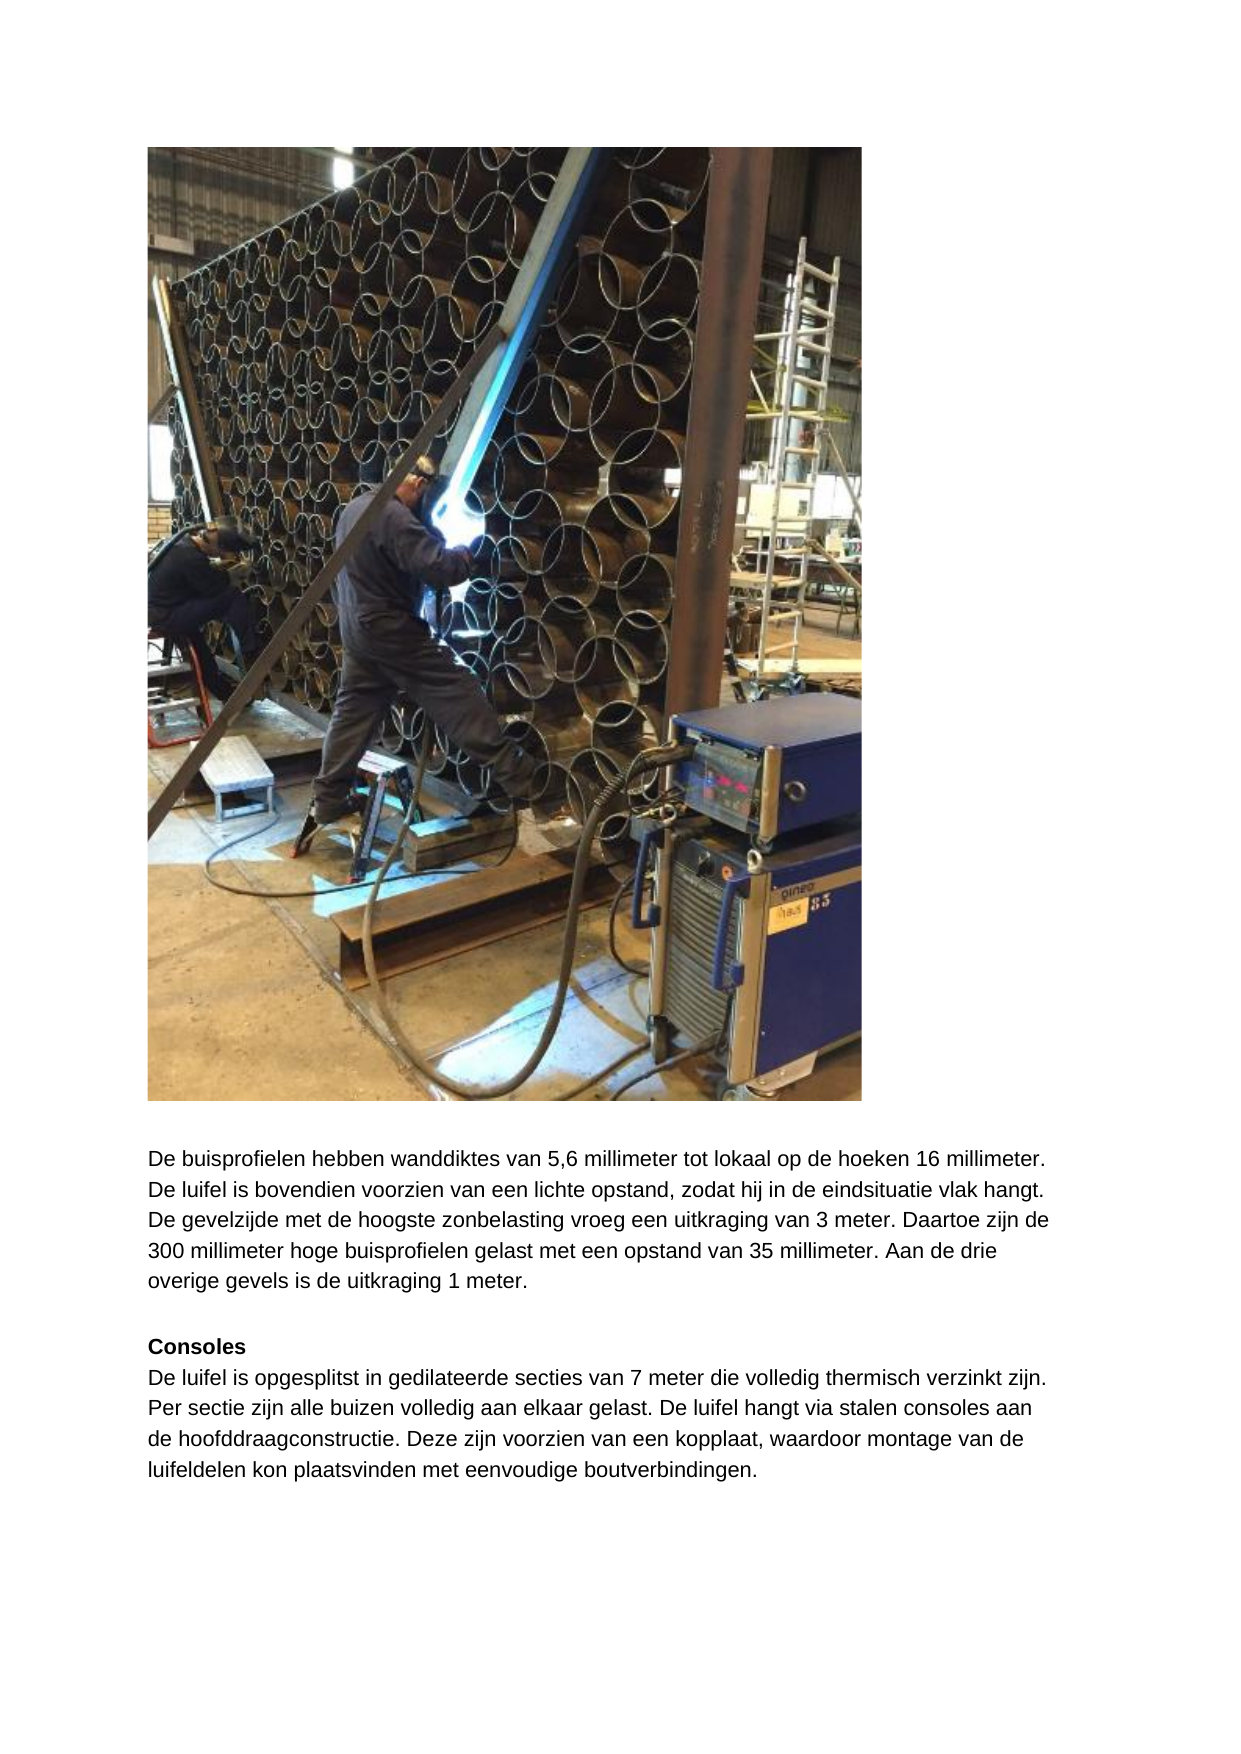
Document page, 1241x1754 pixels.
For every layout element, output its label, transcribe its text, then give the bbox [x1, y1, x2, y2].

text De buisprofielen hebben wanddiktes van 5,6 millimeter tot lokaal op de hoeken 16 millimeter. De luifel is bovendien voorzien van een lichte opstand, zodat hij in de eindsituatie vlak hangt. De gevelzijde met de hoogste zonbelasting vroeg een uitkraging van 3 meter. Daartoe zijn de 300 millimeter hoge buisprofielen gelast met een opstand van 35 millimeter. Aan de drie overige gevels is de uitkraging 1 meter. [148, 1140, 1061, 1293]
text De luifel is opgesplitst in gedilateerde secties van 7 meter die volledig thermisch verzinkt zijn. Per sectie zijn alle buizen volledig aan elkaar gelast. De luifel hangt via stalen consoles aan de hoofddraagconstructie. Deze zijn voorzien van een kopplaat, waardoor montage van de luifeldelen kon plaatsvinden met eenvoudige boutverbindingen. [148, 1359, 1061, 1482]
text Consoles [148, 1328, 1093, 1359]
picture [147, 147, 862, 1101]
